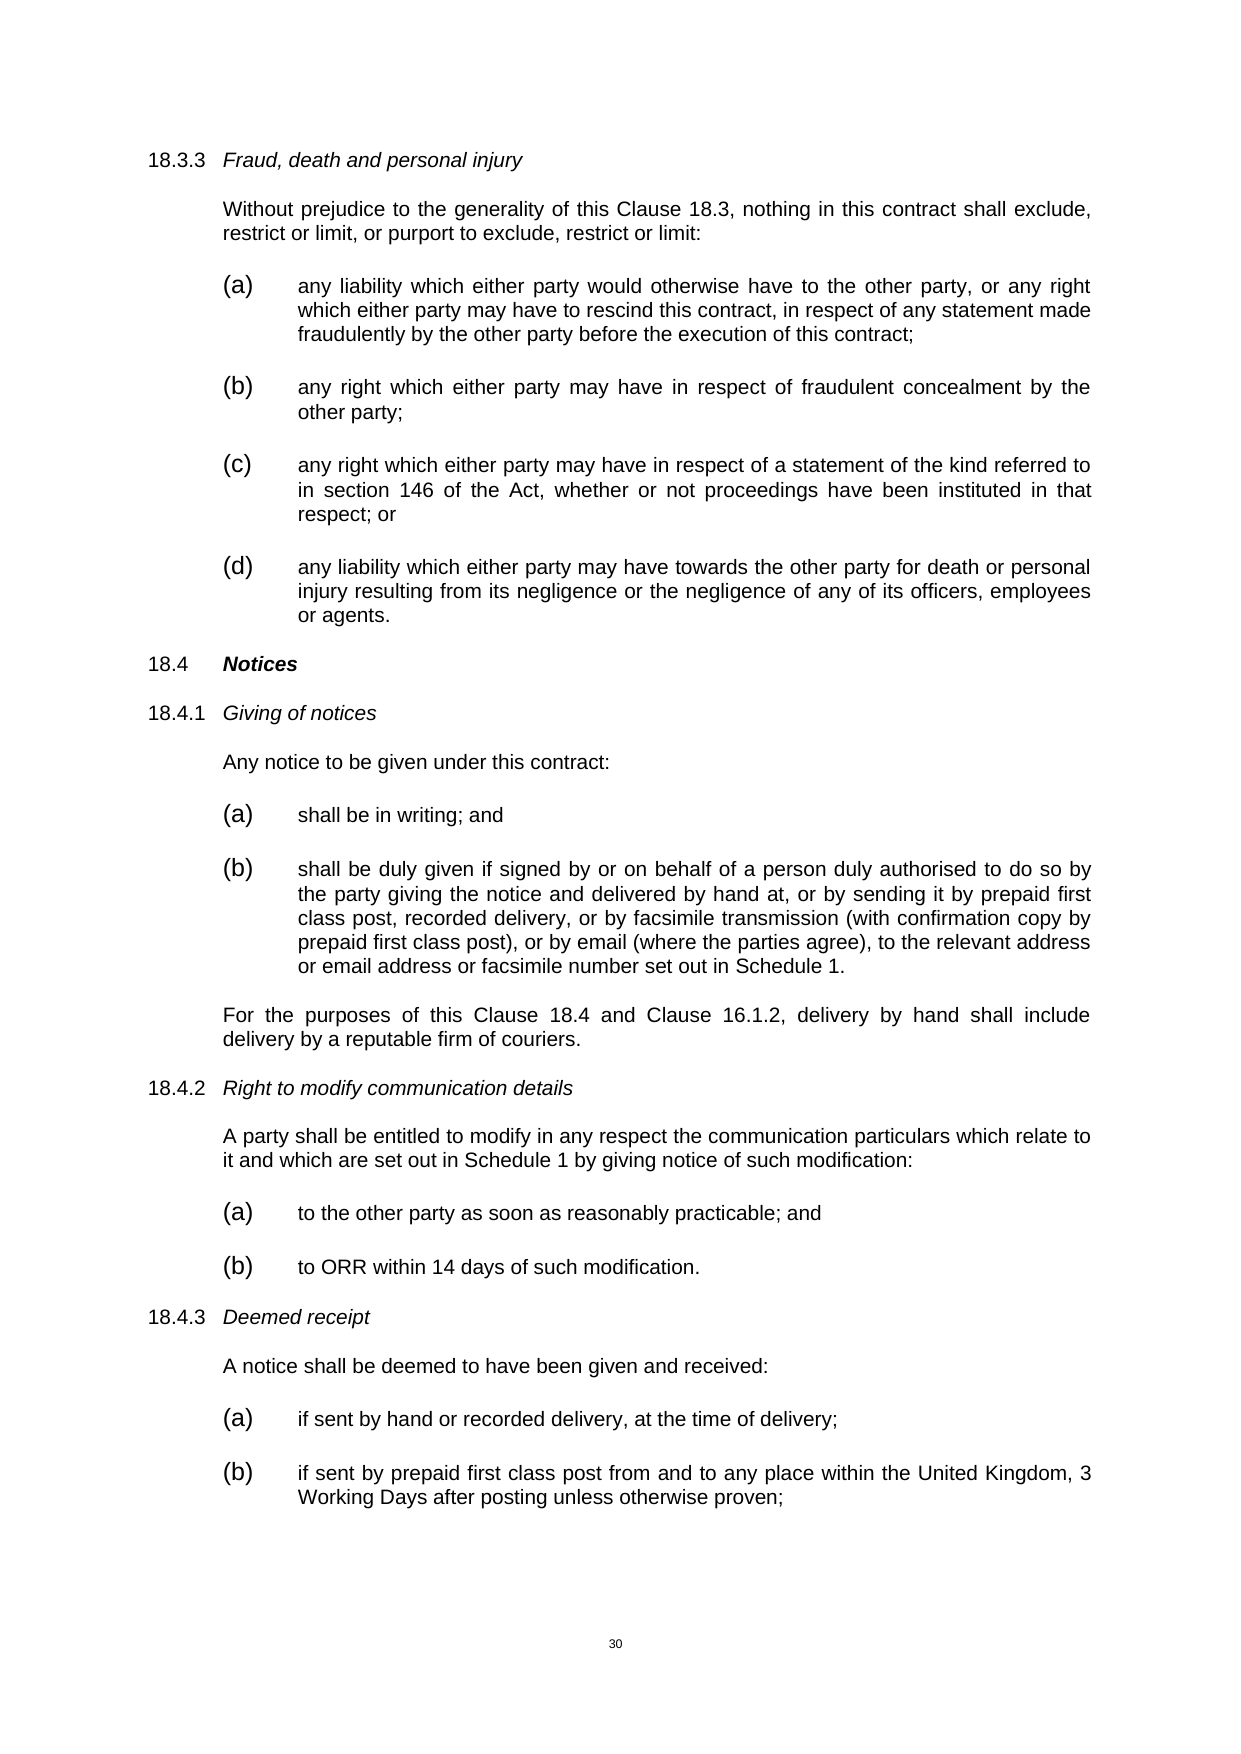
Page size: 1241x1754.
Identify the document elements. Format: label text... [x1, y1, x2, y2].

subtitle Fraud, death and personal injury [148, 148, 1092, 172]
subtitle any liability which either party would otherwise have to the other party, or any right which either party may have to rescind this contract, in respect of any statement made fraudulently by the other party before the execution of this contract; [223, 269, 1092, 346]
subtitle any right which either party may have in respect of a statement of the kind referred to in section 146 of the Act, whether or not proceedings have been instituted in that respect; or [223, 449, 1092, 526]
subtitle Notices [148, 652, 1092, 676]
text A notice shall be deemed to have been given and received: [223, 1354, 1092, 1378]
subtitle Giving of notices [148, 701, 1092, 725]
subtitle Right to modify communication details [148, 1075, 1092, 1099]
subtitle shall be in writing; and [223, 799, 1092, 828]
subtitle to ORR within 14 days of such modification. [223, 1251, 1092, 1280]
text For the purposes of this Clause 18.4 and Clause 16.1.2, delivery by hand shall include delivery by a reputable firm of couriers. [223, 1002, 1092, 1050]
text A party shall be entitled to modify in any respect the communication particulars which relate to it and which are set out in Schedule 1 by giving notice of such modification: [223, 1124, 1092, 1172]
text Any notice to be given under this contract: [223, 750, 1092, 774]
subtitle any right which either party may have in respect of fraudulent concealment by the other party; [223, 371, 1092, 424]
subtitle shall be duly given if signed by or on behalf of a person duly authorised to do so by the party giving the notice and delivered by hand at, or by sending it by prepaid first class post, recorded delivery, or by facsimile transmission (with confirmation copy by prepaid first class post), or by email (where the parties agree), to the relevant address or email address or facsimile number set out in Schedule 1. [223, 853, 1092, 977]
subtitle if sent by prepaid first class post from and to any place within the United Kingdom, 3 Working Days after posting unless otherwise proven; [223, 1456, 1092, 1509]
subtitle Deemed receipt [148, 1305, 1092, 1329]
subtitle any liability which either party may have towards the other party for death or personal injury resulting from its negligence or the negligence of any of its officers, employees or agents. [223, 551, 1092, 627]
subtitle to the other party as soon as reasonably practicable; and [223, 1197, 1092, 1226]
text Without prejudice to the generality of this Clause 18.3, nothing in this contract shall exclude, restrict or limit, or purport to exclude, restrict or limit: [223, 197, 1092, 244]
subtitle if sent by hand or recorded delivery, at the time of delivery; [223, 1403, 1092, 1431]
